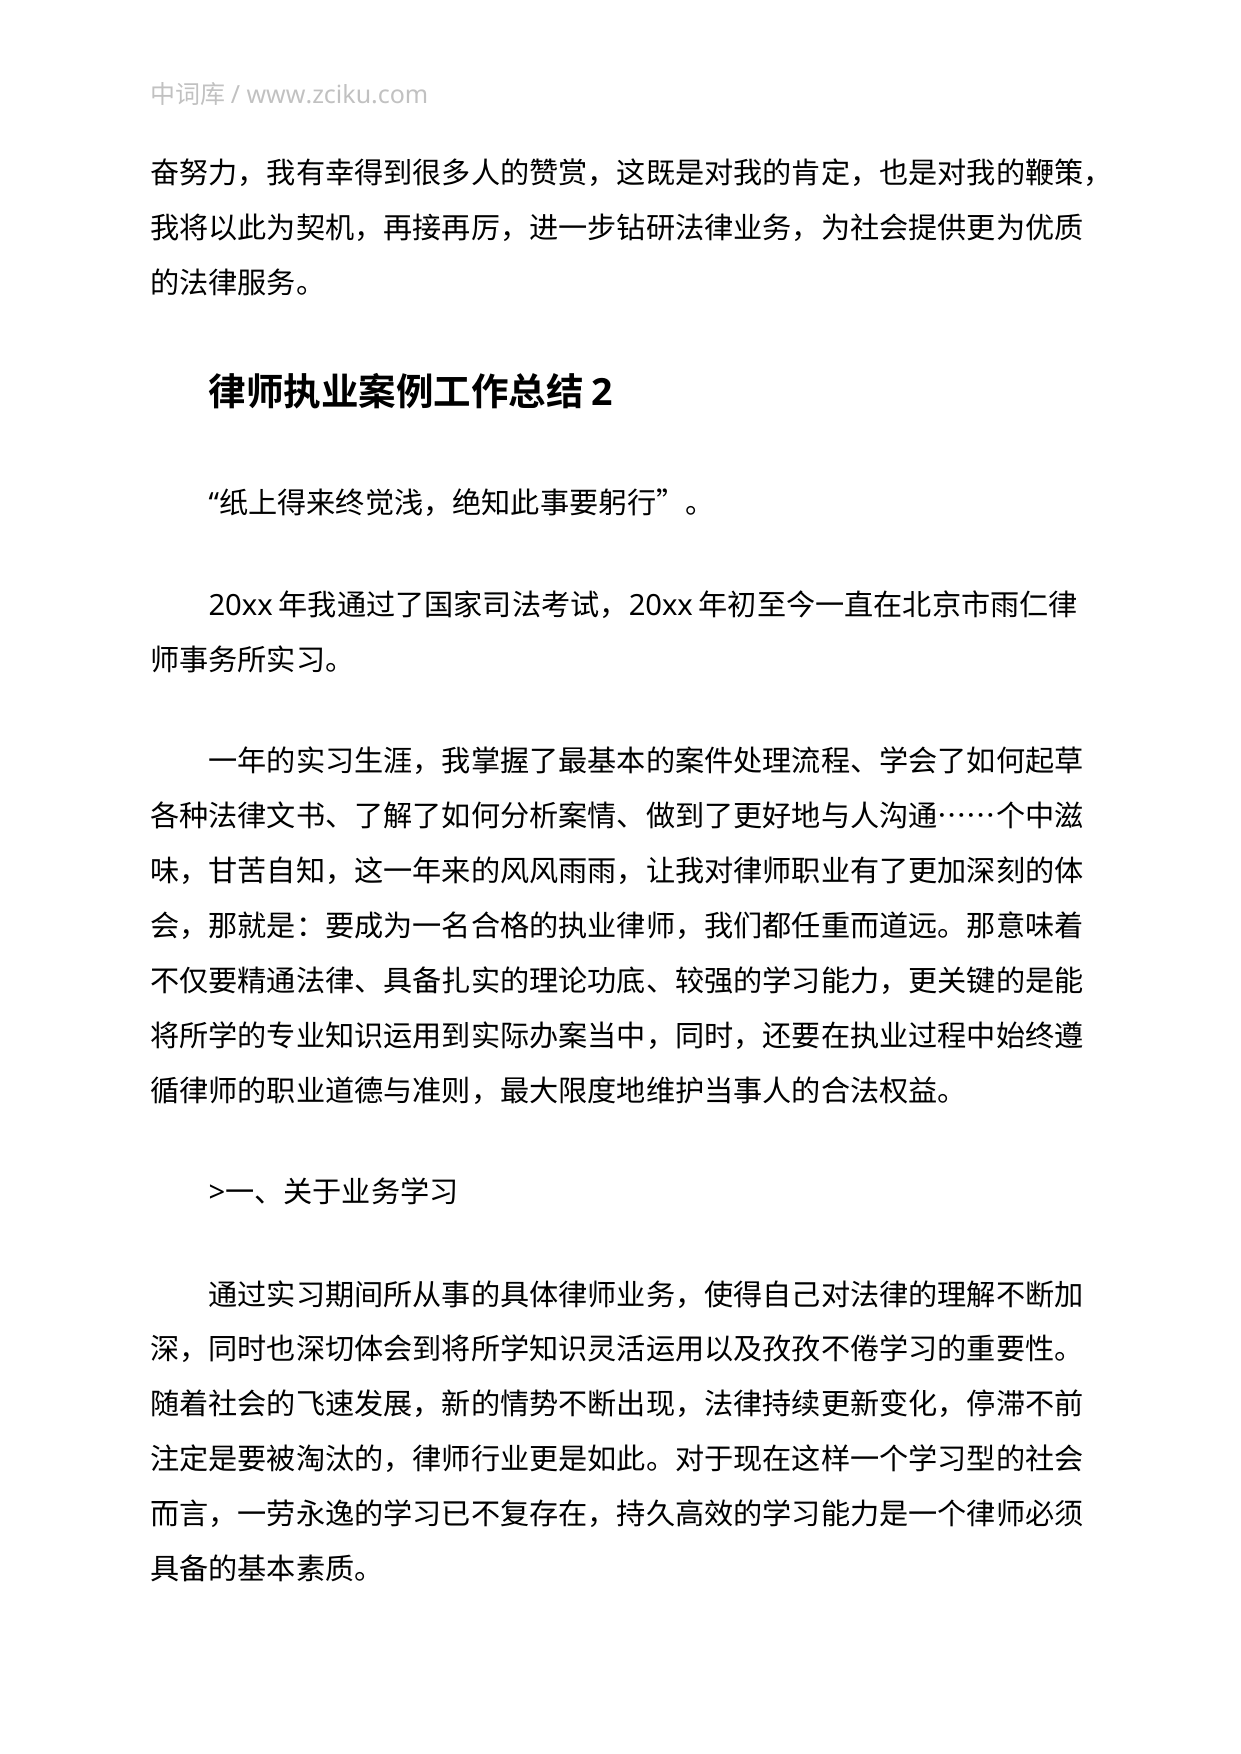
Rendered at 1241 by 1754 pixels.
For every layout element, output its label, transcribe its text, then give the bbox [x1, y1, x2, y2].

text 通过实习期间所从事的具体律师业务，使得自己对法律的理解不断加深，同时也深切体会到将所学知识灵活运用以及孜孜不倦学习的重要性。随着社会的飞速发展，新的情势不断出现，法律持续更新变化，停滞不前注定是要被淘汰的，律师行业更是如此。对于现在这样一个学习型的社会而言，一劳永逸的学习已不复存在，持久高效的学习能力是一个律师必须具备的基本素质。 [150, 1271, 1090, 1588]
text 一年的实习生涯，我掌握了最基本的案件处理流程、学会了如何起草各种法律文书、了解了如何分析案情、做到了更好地与人沟通……个中滋味，甘苦自知，这一年来的风风雨雨，让我对律师职业有了更加深刻的体会，那就是：要成为一名合格的执业律师，我们都任重而道远。那意味着不仅要精通法律、具备扎实的理论功底、较强的学习能力，更关键的是能将所学的专业知识运用到实际办案当中，同时，还要在执业过程中始终遵循律师的职业道德与准则，最大限度地维护当事人的合法权益。 [150, 738, 1090, 1109]
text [150, 150, 1090, 302]
text 20xx年我通过了国家司法考试，20xx年初至今一直在北京市雨仁律师事务所实习。 [150, 581, 1090, 678]
text >一、关于业务学习 [150, 1169, 1090, 1211]
text “纸上得来终觉浅，绝知此事要躬行”。 [150, 479, 1090, 522]
text 律师执业案例工作总结2 [150, 362, 1090, 416]
